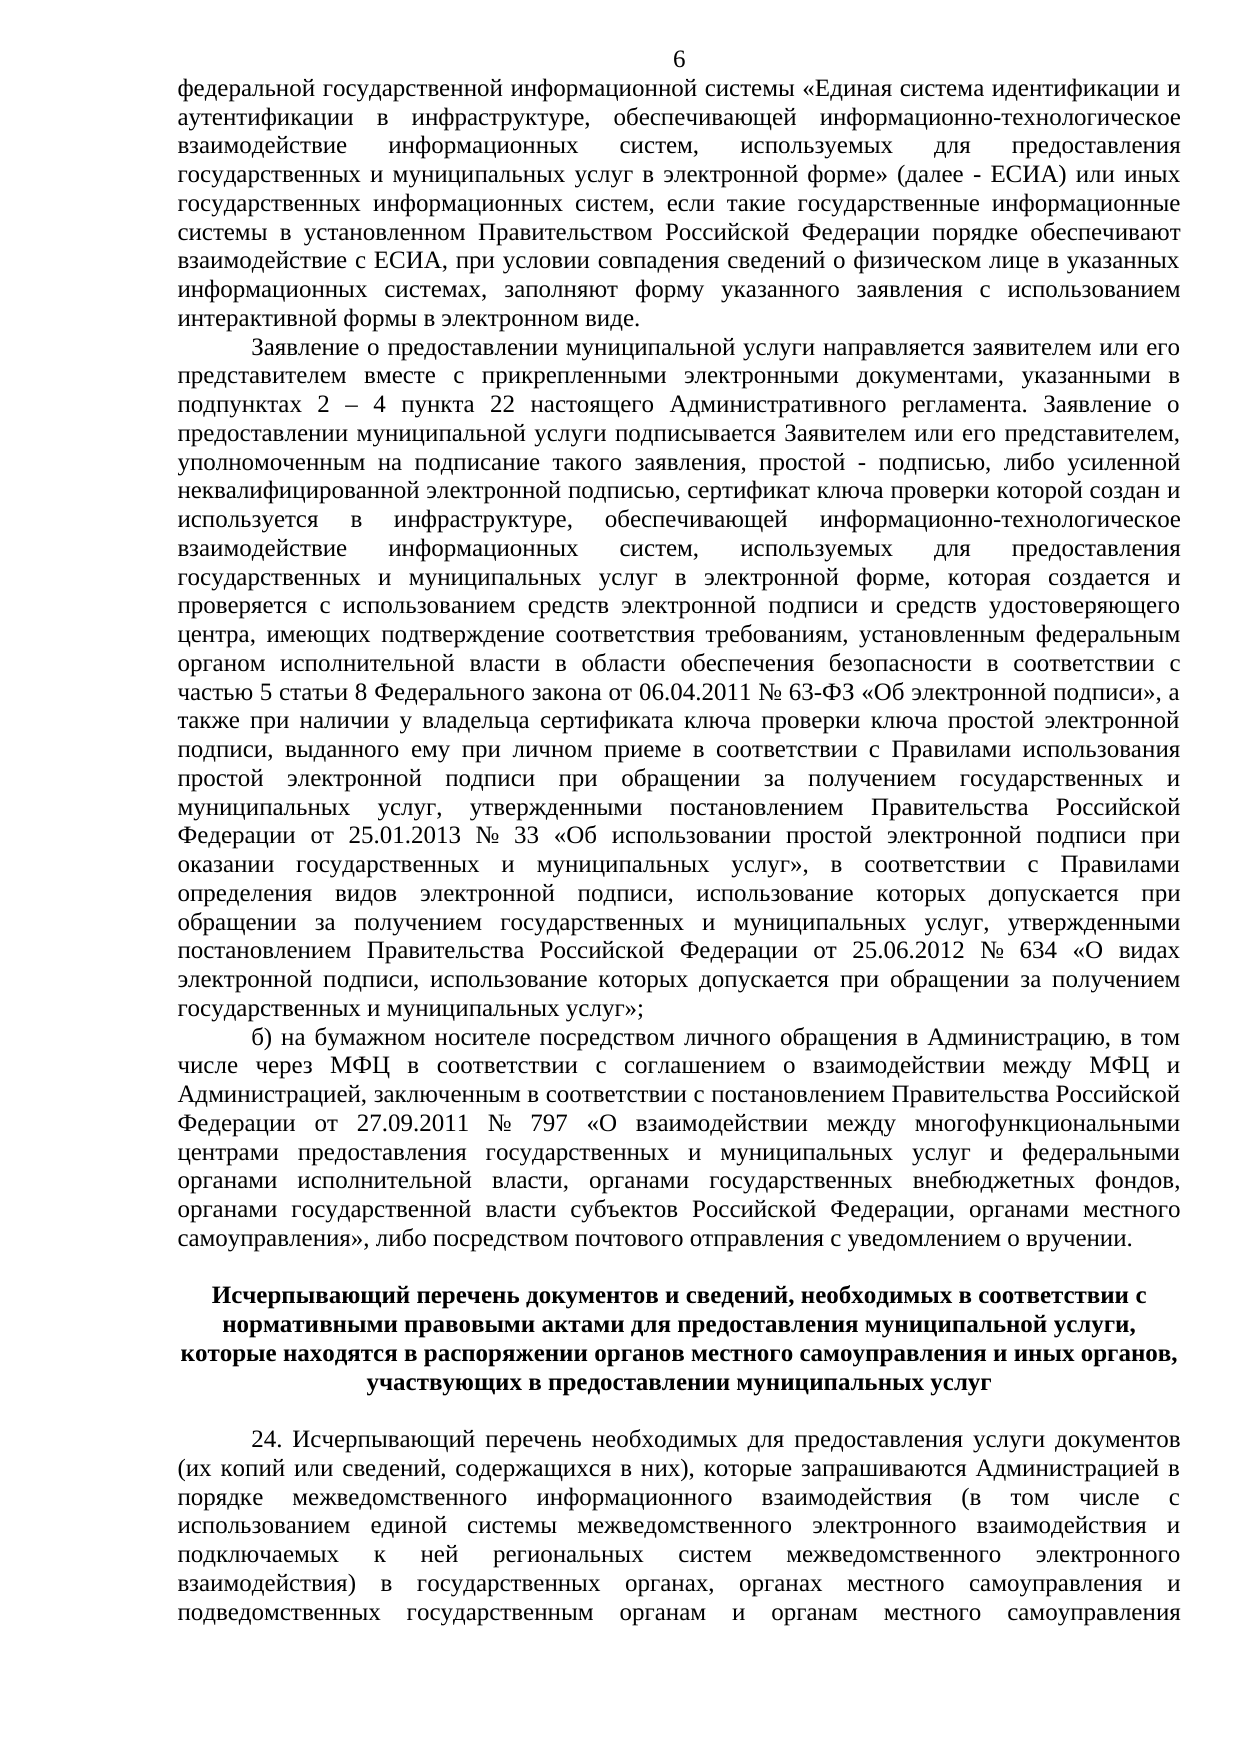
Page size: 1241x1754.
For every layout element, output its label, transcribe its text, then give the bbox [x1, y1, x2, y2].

text б) на бумажном носителе посредством личного обращения в Администрацию, в том числе через МФЦ в соответствии с соглашением о взаимодействии между МФЦ и Администрацией, заключенным в соответствии с постановлением Правительства Российской Федерации от 27.09.2011 № 797 «О взаимодействии между многофункциональными центрами предоставления государственных и муниципальных услуг и федеральными органами исполнительной власти, органами государственных внебюджетных фондов, органами государственной власти субъектов Российской Федерации, органами местного самоуправления», либо посредством почтового отправления с уведомлением о вручении. [177, 1022, 1181, 1252]
text Исчерпывающий перечень документов и сведений, необходимых в соответствии с нормативными правовыми актами для предоставления муниципальной услуги, которые находятся в распоряжении органов местного самоуправления и иных органов, участвующих в предоставлении муниципальных услуг [177, 1281, 1181, 1396]
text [177, 1424, 1181, 1626]
text Заявление о предоставлении муниципальной услуги направляется заявителем или его представителем вместе с прикрепленными электронными документами, указанными в подпунктах 2 – 4 пункта 22 настоящего Административного регламента. Заявление о предоставлении муниципальной услуги подписывается Заявителем или его представителем, уполномоченным на подписание такого заявления, простой - подписью, либо усиленной неквалифицированной электронной подписью, сертификат ключа проверки которой создан и используется в инфраструктуре, обеспечивающей информационно-технологическое взаимодействие информационных систем, используемых для предоставления государственных и муниципальных услуг в электронной форме, которая создается и проверяется с использованием средств электронной подписи и средств удостоверяющего центра, имеющих подтверждение соответствия требованиям, установленным федеральным органом исполнительной власти в области обеспечения безопасности в соответствии с частью 5 статьи 8 Федерального закона от 06.04.2011 № 63-ФЗ «Об электронной подписи», а также при наличии у владельца сертификата ключа проверки ключа простой электронной подписи, выданного ему при личном приеме в соответствии с Правилами использования простой электронной подписи при обращении за получением государственных и муниципальных услуг, утвержденными постановлением Правительства Российской Федерации от 25.01.2013 № 33 «Об использовании простой электронной подписи при оказании государственных и муниципальных услуг», в соответствии с Правилами определения видов электронной подписи, использование которых допускается при обращении за получением государственных и муниципальных услуг, утвержденными постановлением Правительства Российской Федерации от 25.06.2012 № 634 «О видах электронной подписи, использование которых допускается при обращении за получением государственных и муниципальных услуг»; [177, 332, 1181, 1022]
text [177, 73, 1181, 332]
